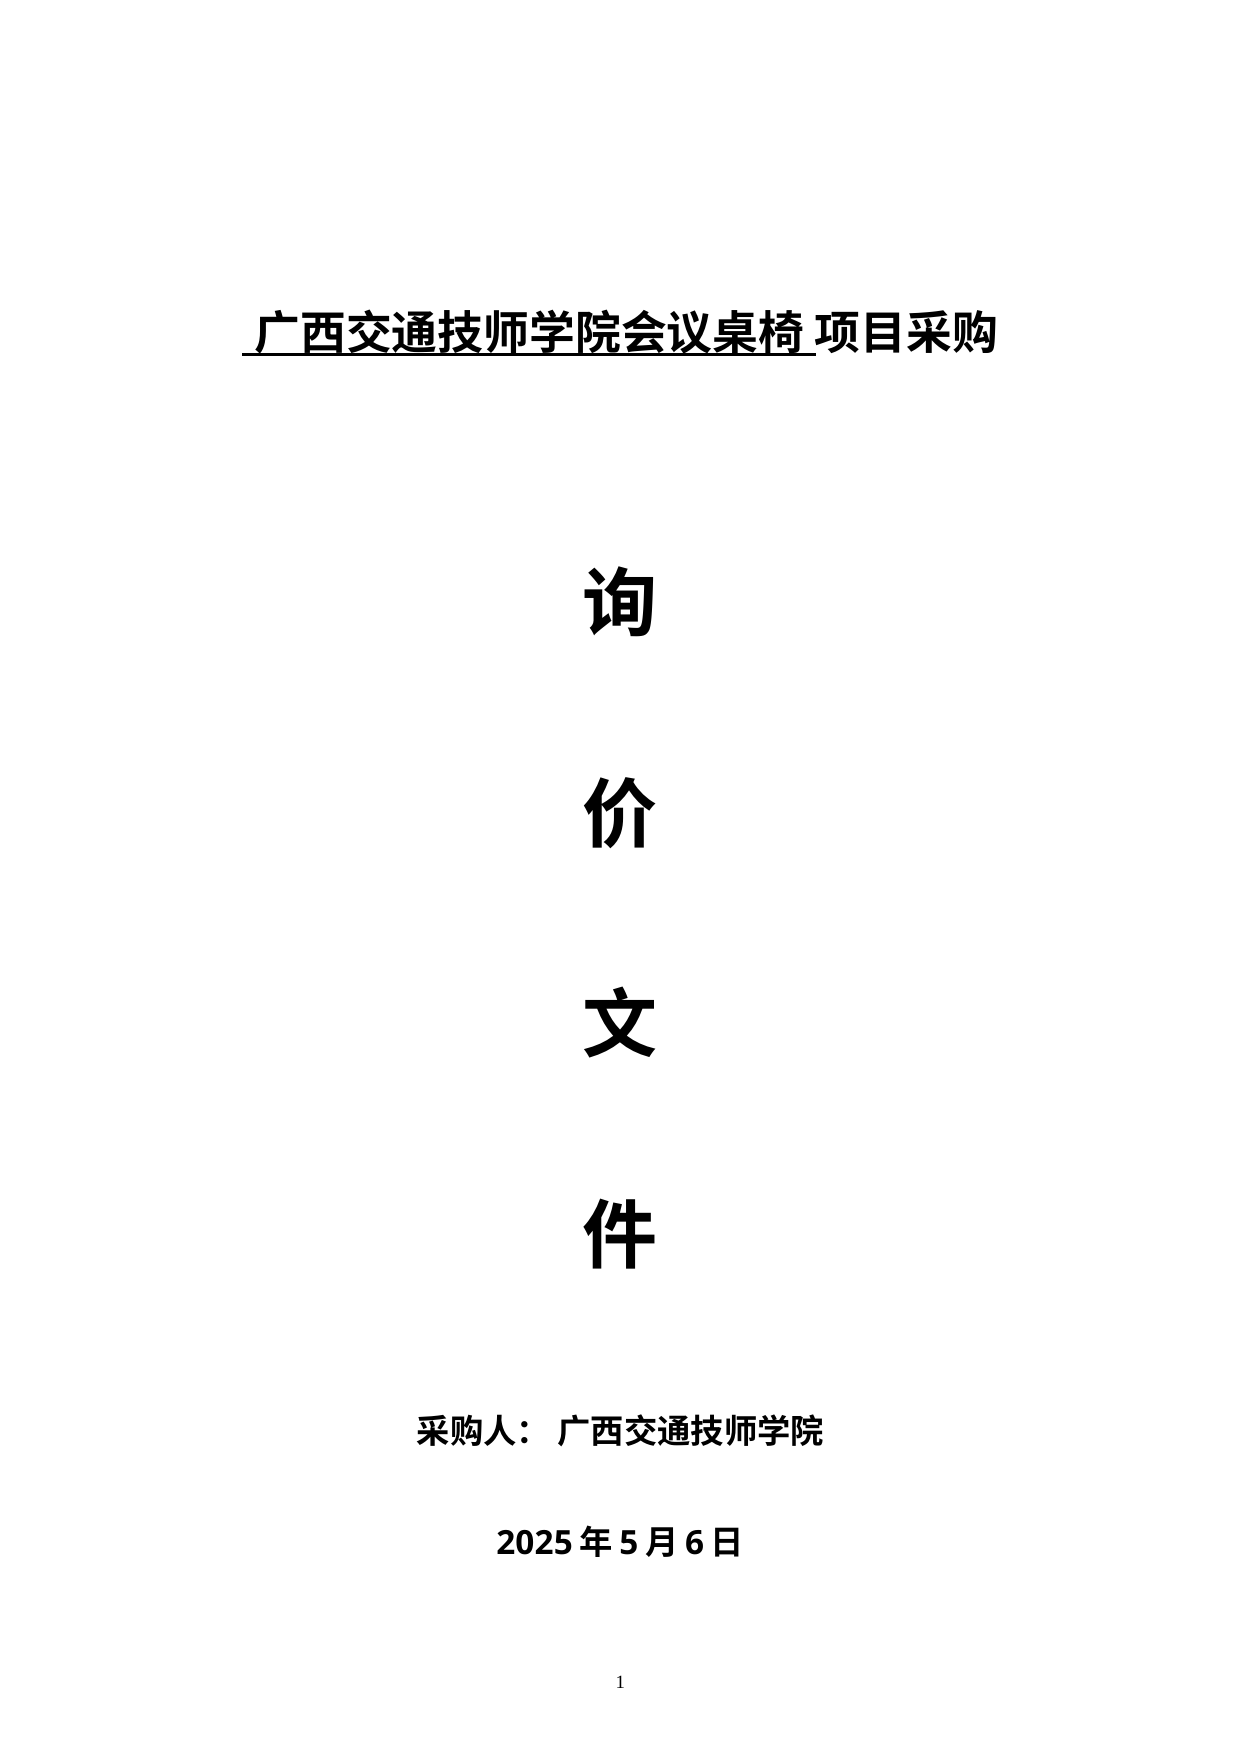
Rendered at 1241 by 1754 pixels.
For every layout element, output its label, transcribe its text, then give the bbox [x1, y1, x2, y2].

text 价 [93, 754, 1147, 863]
text 询 [93, 543, 1147, 652]
text 件 [93, 1176, 1147, 1284]
text 采购人： 广西交通技师学院 [93, 1386, 1147, 1457]
text 广西交通技师学院会议桌椅 项目采购 [93, 296, 1147, 362]
text 2025年5月6日 [93, 1511, 1147, 1566]
text 文 [93, 965, 1147, 1073]
